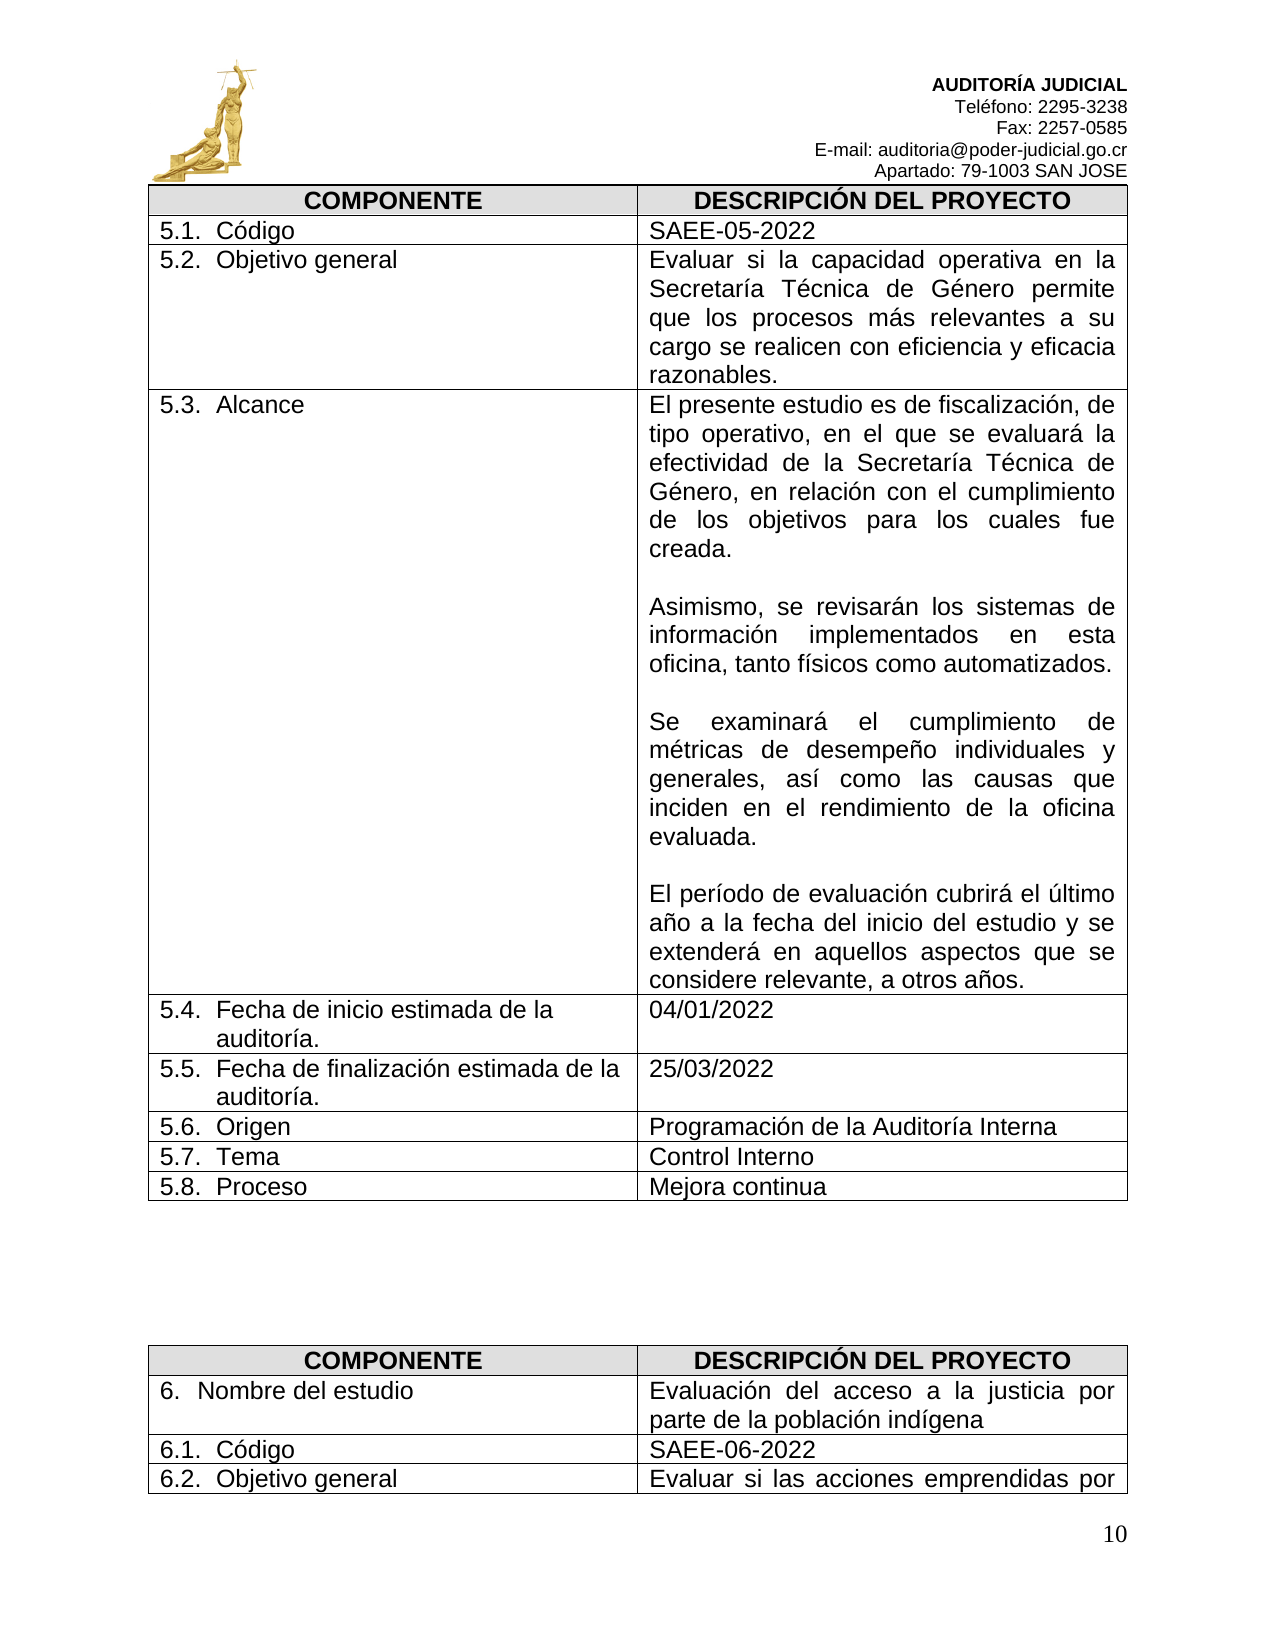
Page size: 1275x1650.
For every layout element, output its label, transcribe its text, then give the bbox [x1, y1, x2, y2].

table_cell Objetivo general [149, 1464, 637, 1493]
table_cell Evaluar si la capacidad operativa en la Secretaría Técnica de Género permite que los procesos más relevantes a su cargo se realicen con eficiencia y eficacia razonables. [638, 245, 1127, 389]
table_cell Alcance [149, 390, 637, 994]
table_cell 04/01/2022 [638, 995, 1127, 1052]
table_header DESCRIPCIÓN DEL PROYECTO [638, 1346, 1127, 1375]
table_cell Fecha de finalización estimada de la auditoría. [149, 1054, 637, 1111]
table_cell Código [149, 1435, 637, 1463]
table_cell Evaluación del acceso a la justicia por parte de la población indígena [638, 1376, 1127, 1433]
table_cell Objetivo general [149, 245, 637, 389]
table_cell El presente estudio es de fiscalización, de tipo operativo, en el que se evaluará la efectividad de la Secretaría Técnica de Género, en relación con el cumplimiento de los objetivos para los cuales fue creada. Asimismo, se revisarán los sistemas de información implementados en esta oficina, tanto físicos como automatizados. Se examinará el cumplimiento de métricas de desempeño individuales y generales, así como las causas que inciden en el rendimiento de la oficina evaluada. El período de evaluación cubrirá el último año a la fecha del inicio del estudio y se extenderá en aquellos aspectos que se considere relevante, a otros años. [638, 390, 1127, 994]
table_header COMPONENTE [149, 1346, 637, 1375]
table_header COMPONENTE [149, 186, 637, 214]
table_cell Nombre del estudio [149, 1376, 637, 1433]
picture [147, 59, 258, 182]
table_cell 25/03/2022 [638, 1054, 1127, 1111]
table_cell Tema [149, 1142, 637, 1171]
table_cell SAEE-06-2022 [638, 1435, 1127, 1463]
table_cell Programación de la Auditoría Interna [638, 1112, 1127, 1141]
table_cell Proceso [149, 1172, 637, 1200]
table_cell SAEE-05-2022 [638, 216, 1127, 244]
table_cell Código [149, 216, 637, 244]
table_header DESCRIPCIÓN DEL PROYECTO [638, 186, 1127, 214]
table_cell Origen [149, 1112, 637, 1141]
table_cell Control Interno [638, 1142, 1127, 1171]
table_cell Mejora continua [638, 1172, 1127, 1200]
table_cell Fecha de inicio estimada de la auditoría. [149, 995, 637, 1052]
